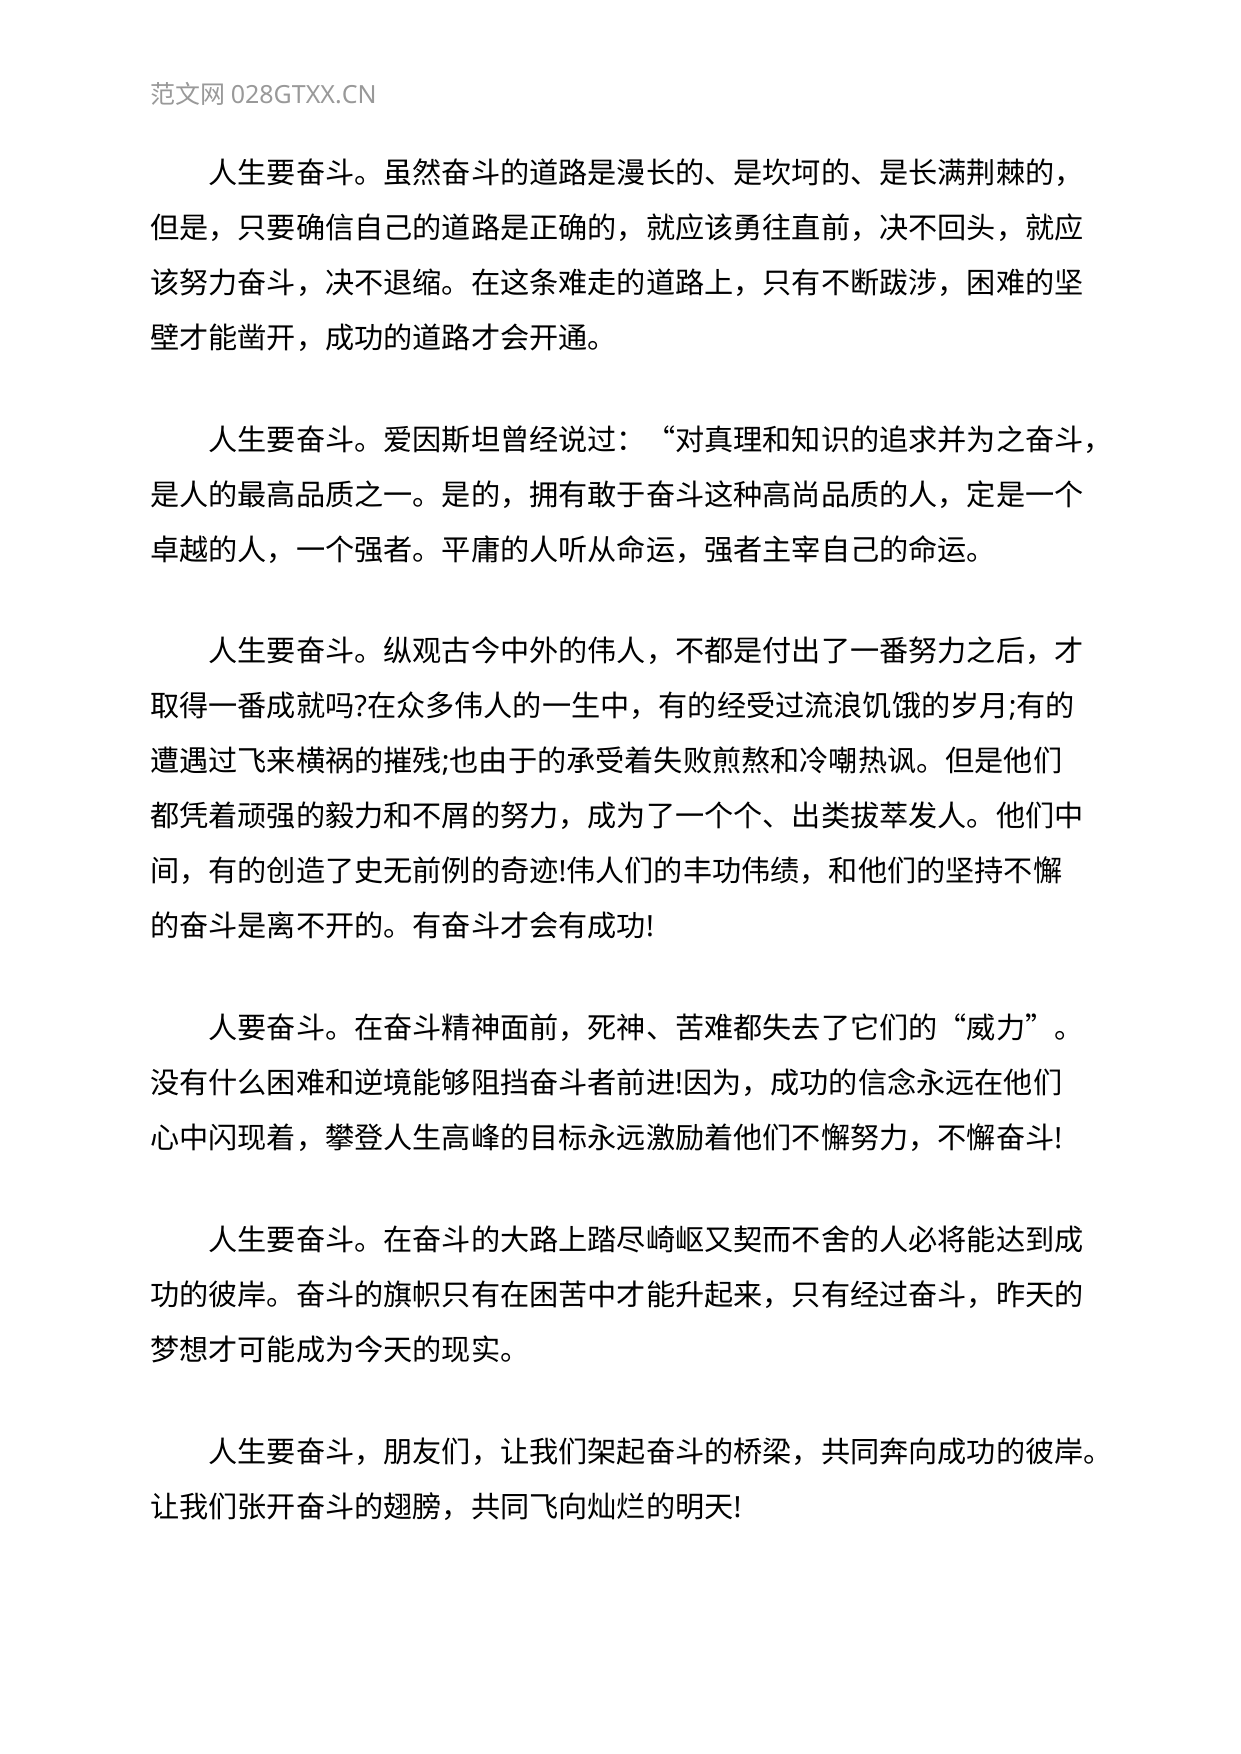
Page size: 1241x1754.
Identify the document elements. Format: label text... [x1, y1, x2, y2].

text 人生要奋斗。爱因斯坦曾经说过：“对真理和知识的追求并为之奋斗，是人的最高品质之一。是的，拥有敢于奋斗这种高尚品质的人，定是一个卓越的人，一个强者。平庸的人听从命运，强者主宰自己的命运。 [150, 416, 1090, 568]
text 人要奋斗。在奋斗精神面前，死神、苦难都失去了它们的“威力”。没有什么困难和逆境能够阻挡奋斗者前进!因为，成功的信念永远在他们心中闪现着，攀登人生高峰的目标永远激励着他们不懈努力，不懈奋斗! [150, 1005, 1090, 1157]
text 人生要奋斗。纵观古今中外的伟人，不都是付出了一番努力之后，才取得一番成就吗?在众多伟人的一生中，有的经受过流浪饥饿的岁月;有的遭遇过飞来横祸的摧残;也由于的承受着失败煎熬和冷嘲热讽。但是他们都凭着顽强的毅力和不屑的努力，成为了一个个、出类拔萃发人。他们中间，有的创造了史无前例的奇迹!伟人们的丰功伟绩，和他们的坚持不懈的奋斗是离不开的。有奋斗才会有成功! [150, 628, 1090, 945]
text 人生要奋斗，朋友们，让我们架起奋斗的桥梁，共同奔向成功的彼岸。让我们张开奋斗的翅膀，共同飞向灿烂的明天! [150, 1428, 1090, 1526]
text 人生要奋斗。虽然奋斗的道路是漫长的、是坎坷的、是长满荆棘的，但是，只要确信自己的道路是正确的，就应该勇往直前，决不回头，就应该努力奋斗，决不退缩。在这条难走的道路上，只有不断跋涉，困难的坚壁才能凿开，成功的道路才会开通。 [150, 150, 1090, 357]
text 人生要奋斗。在奋斗的大路上踏尽崎岖又契而不舍的人必将能达到成功的彼岸。奋斗的旗帜只有在困苦中才能升起来，只有经过奋斗，昨天的梦想才可能成为今天的现实。 [150, 1217, 1090, 1369]
